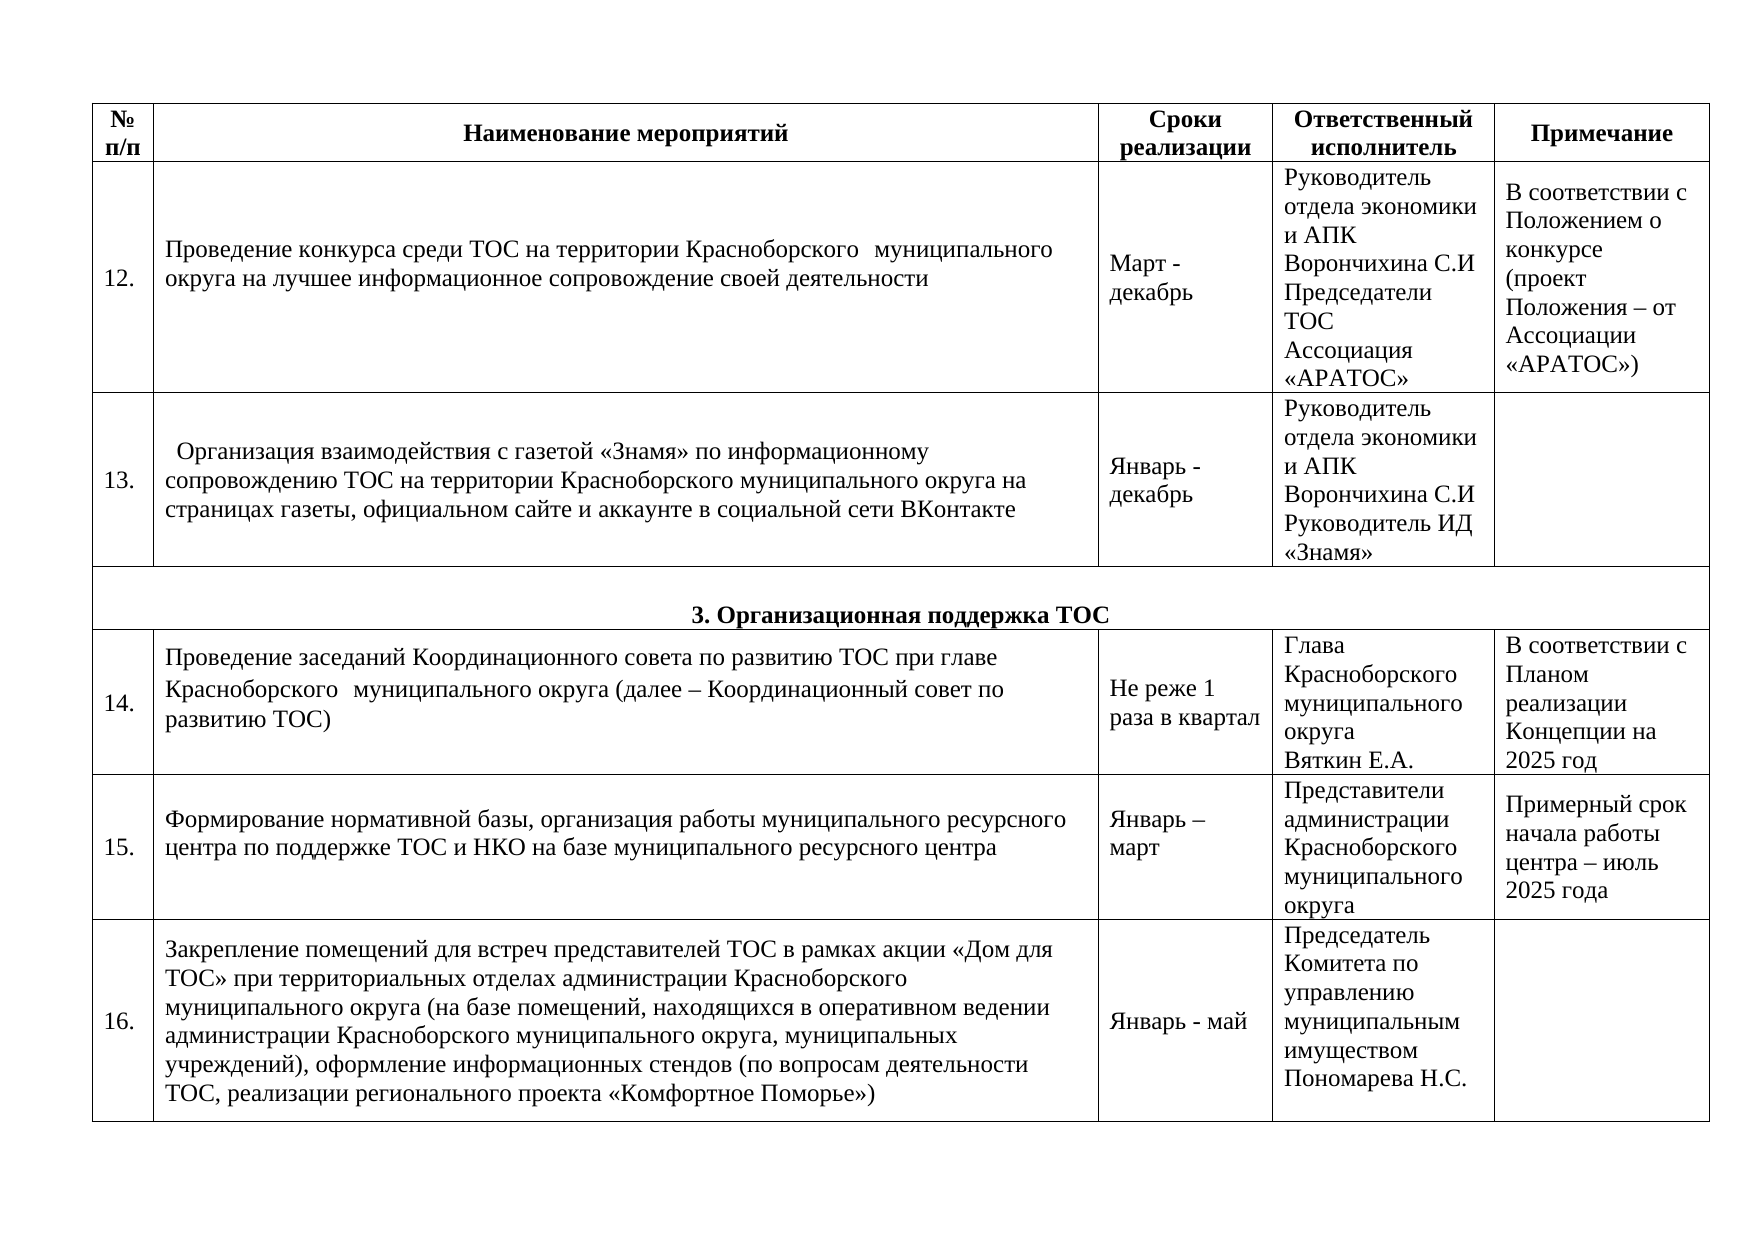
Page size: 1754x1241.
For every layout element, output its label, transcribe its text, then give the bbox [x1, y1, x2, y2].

table_cell Руководитель отдела экономики и АПК Ворончихина С.И Председатели ТОС Ассоциация «АРАТОС» [1273, 162, 1494, 392]
table_cell 3. Организационная поддержка ТОС [93, 567, 1709, 629]
table_cell Январь - май [1099, 920, 1272, 1121]
table_cell 13. [93, 393, 153, 566]
table_header Ответственный исполнитель [1273, 104, 1494, 161]
table_cell 14. [93, 630, 153, 774]
table_header № п/п [93, 104, 153, 161]
table_header Примечание [1495, 104, 1709, 161]
table_header Сроки реализации [1099, 104, 1272, 161]
table_cell Проведение конкурса среди ТОС на территории Красноборского муниципального округа на лучшее информационное сопровождение своей деятельности [154, 162, 1098, 392]
table_cell [1495, 393, 1709, 566]
table_cell Январь -декабрь [1099, 393, 1272, 566]
table_header Наименование мероприятий [154, 104, 1098, 161]
table_cell Формирование нормативной базы, организация работы муниципального ресурсного центра по поддержке ТОС и НКО на базе муниципального ресурсного центра [154, 775, 1098, 919]
table_cell Закрепление помещений для встреч представителей ТОС в рамках акции «Дом для ТОС» при территориальных отделах администрации Красноборского муниципального округа (на базе помещений, находящихся в оперативном ведении администрации Красноборского муниципального округа, муниципальных учреждений), оформление информационных стендов (по вопросам деятельности ТОС, реализации регионального проекта «Комфортное Поморье») [154, 920, 1098, 1121]
table_cell В соответствии с Планом реализации Концепции на 2025 год [1495, 630, 1709, 774]
table_cell Не реже 1 раза в квартал [1099, 630, 1272, 774]
table_cell 12. [93, 162, 153, 392]
table_cell Представители администрации Красноборского муниципального округа [1273, 775, 1494, 919]
table_cell В соответствии с Положением о конкурсе (проект Положения – от Ассоциации «АРАТОС») [1495, 162, 1709, 392]
table_cell Глава Красноборского муниципального округа Вяткин Е.А. [1273, 630, 1494, 774]
table_cell Март -декабрь [1099, 162, 1272, 392]
table_cell Председатель Комитета по управлению муниципальным имуществом Пономарева Н.С. [1273, 920, 1494, 1121]
table_cell 15. [93, 775, 153, 919]
table_cell Проведение заседаний Координационного совета по развитию ТОС при главе Красноборского муниципального округа (далее – Координационный совет по развитию ТОС) [154, 630, 1098, 774]
table_cell Организация взаимодействия с газетой «Знамя» по информационному сопровождению ТОС на территории Красноборского муниципального округа на страницах газеты, официальном сайте и аккаунте в социальной сети ВКонтакте [154, 393, 1098, 566]
table_cell Январь – март [1099, 775, 1272, 919]
table_cell 16. [93, 920, 153, 1121]
table_cell [1495, 920, 1709, 1121]
table_cell Руководитель отдела экономики и АПК Ворончихина С.И Руководитель ИД «Знамя» [1273, 393, 1494, 566]
table_cell Примерный срок начала работы центра – июль 2025 года [1495, 775, 1709, 919]
